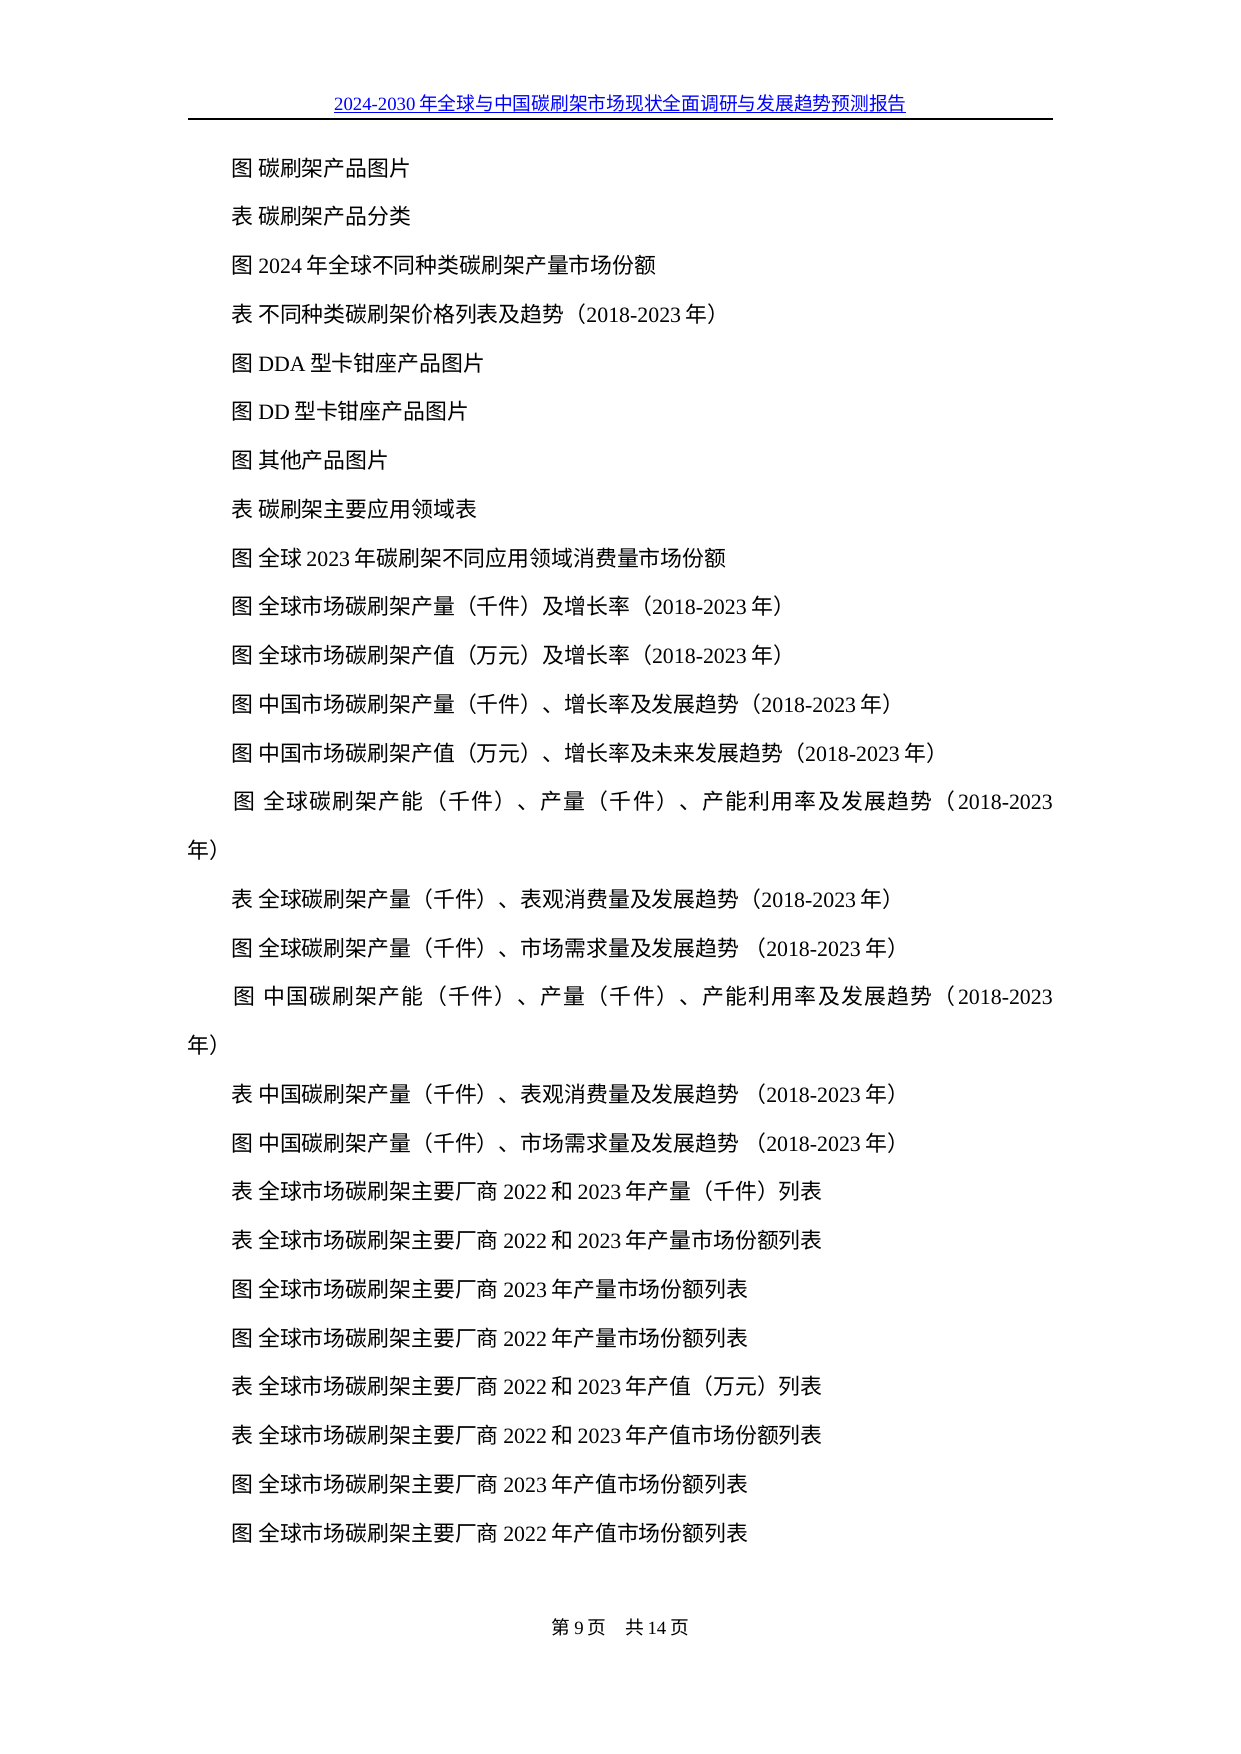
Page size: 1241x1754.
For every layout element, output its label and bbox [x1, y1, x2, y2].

text [187, 150, 1053, 1548]
